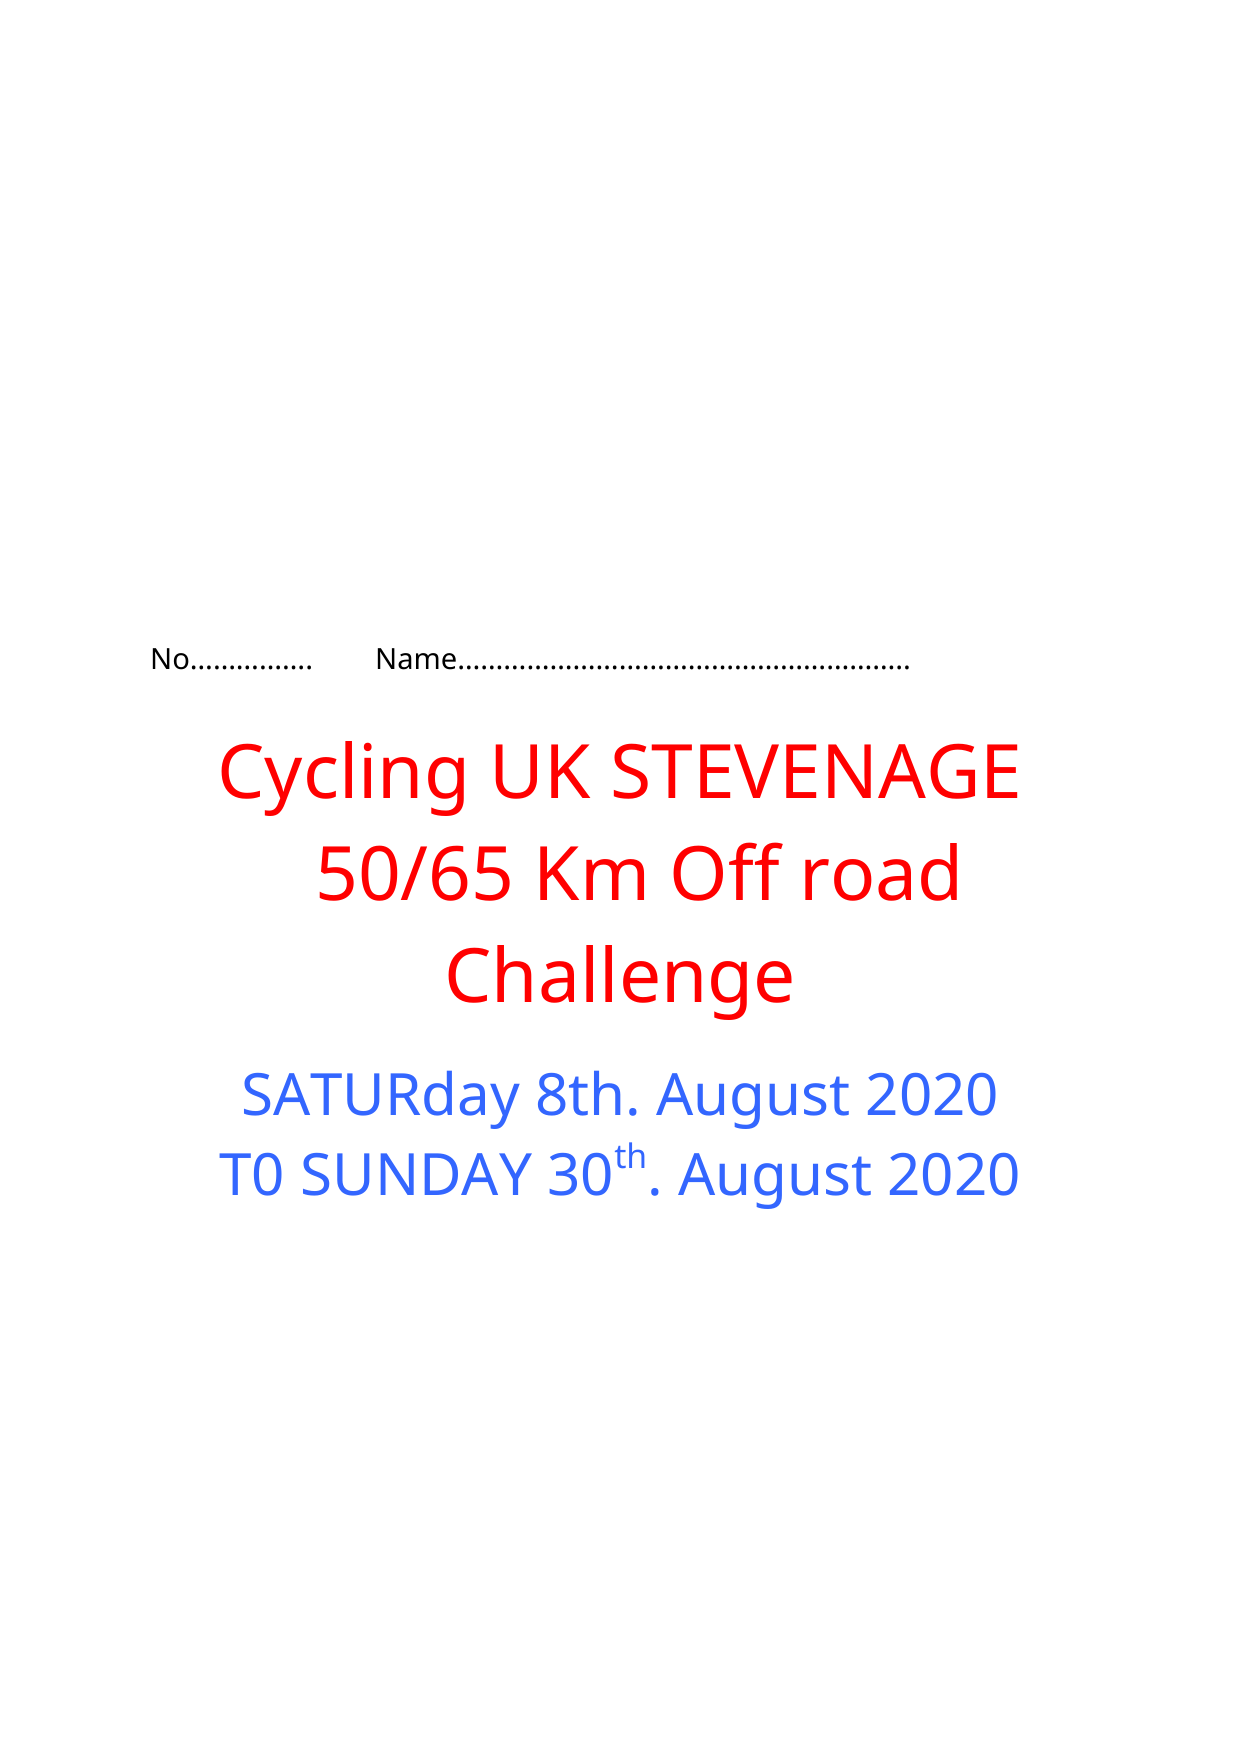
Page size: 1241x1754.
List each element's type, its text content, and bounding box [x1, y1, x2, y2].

text Cycling UK STEVENAGE [150, 718, 1090, 820]
text T0 SUNDAY 30th. August 2020 [150, 1133, 1090, 1212]
text No……………. Name………………………………………………….. [150, 638, 1090, 678]
text SATURday 8th. August 2020 [150, 1053, 1090, 1133]
text 50/65 Km Off road Challenge [150, 820, 1090, 1024]
